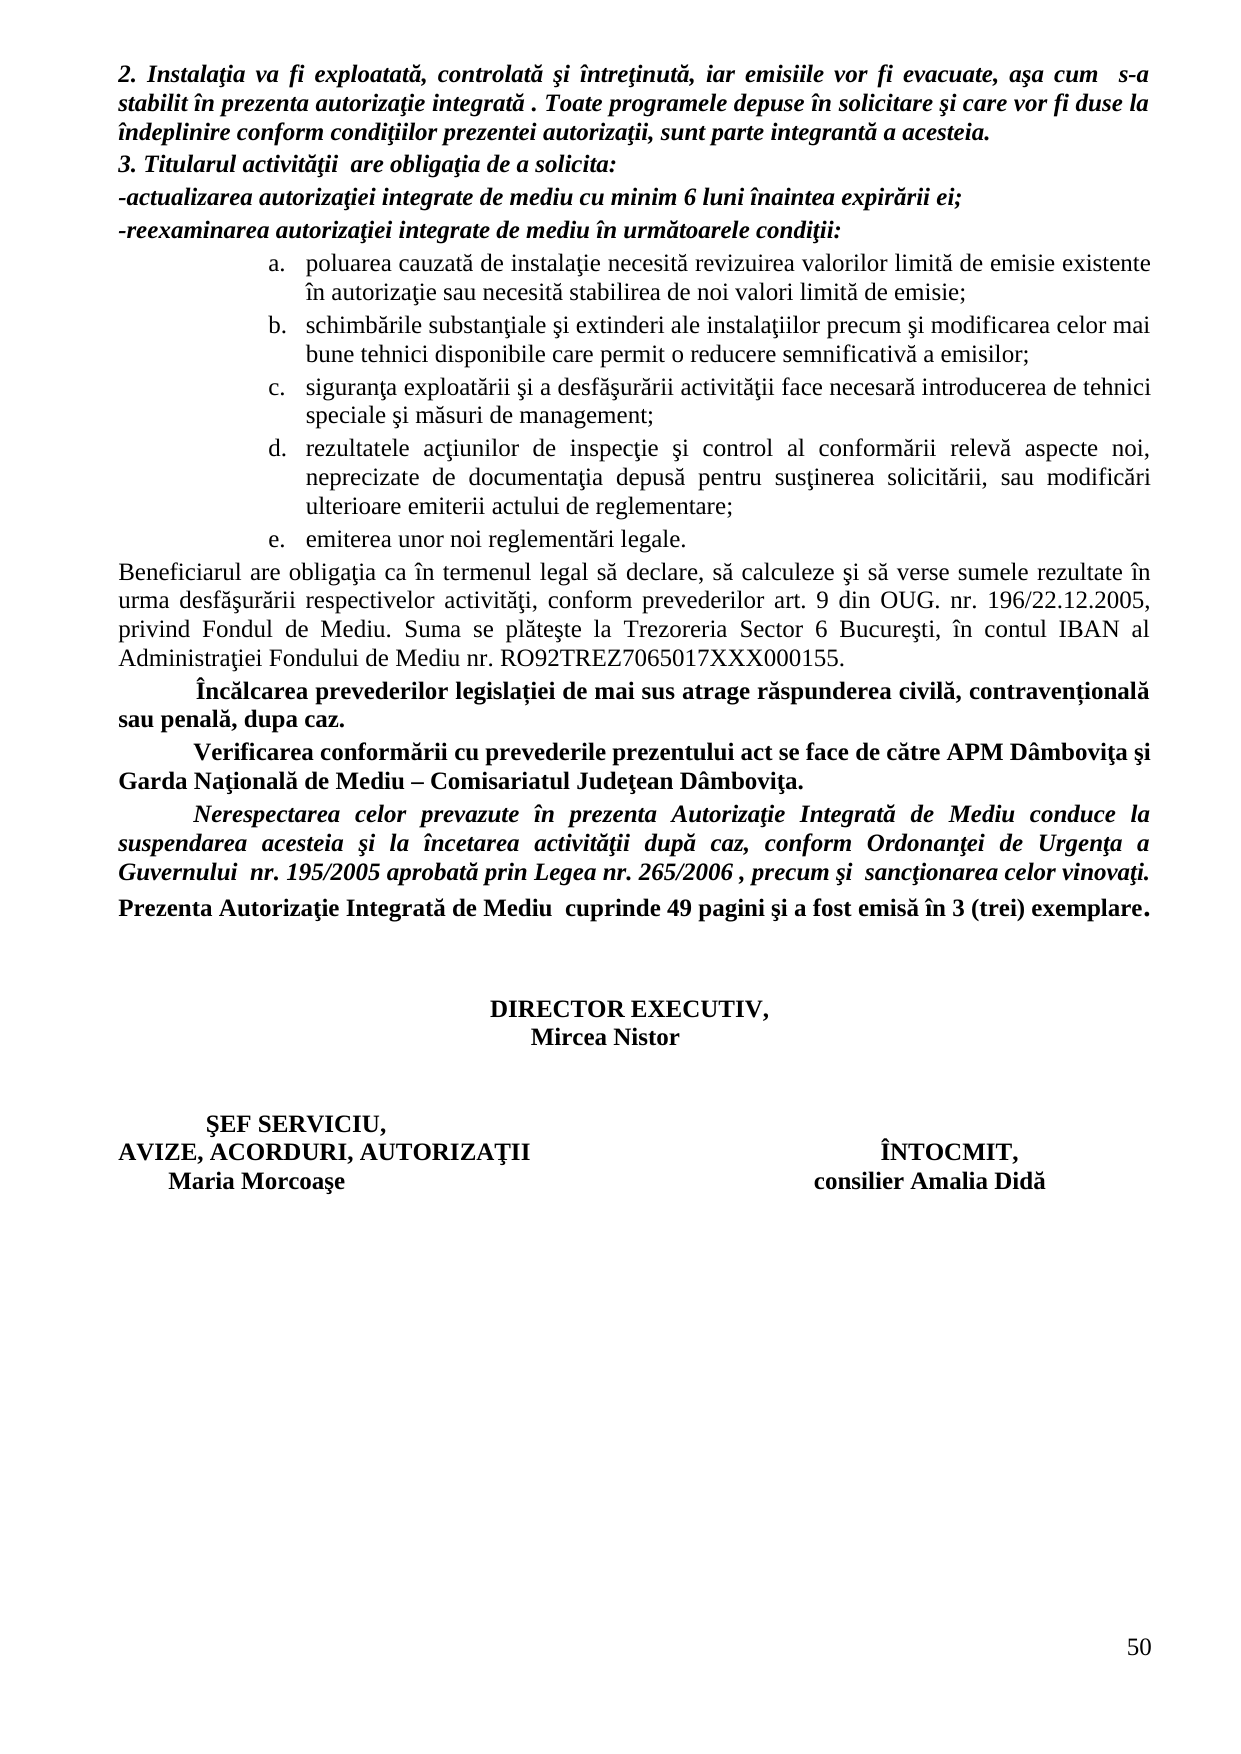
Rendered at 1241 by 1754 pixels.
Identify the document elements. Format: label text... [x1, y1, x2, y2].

text DIRECTOR EXECUTIV, [118, 994, 1152, 1022]
list poluarea cauzată de instalaţie necesită revizuirea valorilor limită de emisie existente în autorizaţie sau necesită stabilirea de noi valori limită de emisie; [268, 248, 1152, 306]
text ŞEF SERVICIU, [118, 1109, 1152, 1137]
text Beneficiarul are obligaţia ca în termenul legal să declare, să calculeze şi să verse sumele rezultate în urma desfăşurării respectivelor activităţi, conform prevederilor art. 9 din OUG. nr. 196/22.12.2005, privind Fondul de Mediu. Suma se plăteşte la Trezoreria Sector 6 Bucureşti, în contul IBAN al Administraţiei Fondului de Mediu nr. RO92TREZ7065017XXX000155. [118, 557, 1152, 672]
text Maria Morcoaşe consilier Amalia Didă [118, 1166, 1152, 1195]
text 2. Instalaţia va fi exploatată, controlată şi întreţinută, iar emisiile vor fi evacuate, aşa cum s-a stabilit în prezenta autorizaţie integrată . Toate programele depuse în solicitare şi care vor fi duse la îndeplinire conform condiţiilor prezentei autorizaţii, sunt parte integrantă a acesteia. [118, 59, 1152, 145]
text Nerespectarea celor prevazute în prezenta Autorizaţie Integrată de Mediu conduce la suspendarea acesteia şi la încetarea activităţii după caz, conform Ordonanţei de Urgenţa a Guvernului nr. 195/2005 aprobată prin Legea nr. 265/2006 , precum şi sancţionarea celor vinovaţi. [118, 799, 1152, 885]
text Verificarea conformării cu prevederile prezentului act se face de către APM Dâmboviţa şi Garda Naţională de Mediu – Comisariatul Judeţean Dâmboviţa. [118, 737, 1152, 795]
text -reexaminarea autorizaţiei integrate de mediu în următoarele condiţii: [118, 215, 1152, 244]
text 3. Titularul activităţii are obligaţia de a solicita: [118, 149, 1152, 178]
text Prezenta Autorizaţie Integrată de Mediu cuprinde 49 pagini şi a fost emisă în 3 (trei) exemplare. [118, 889, 1152, 923]
subtitle Încălcarea prevederilor legislației de mai sus atrage răspunderea civilă, contravențională sau penală, dupa caz. [118, 676, 1152, 733]
list emiterea unor noi reglementări legale. [268, 524, 1152, 552]
text Mircea Nistor [118, 1022, 1152, 1051]
text AVIZE, ACORDURI, AUTORIZAŢII ÎNTOCMIT, [118, 1137, 1152, 1166]
list schimbările substanţiale şi extinderi ale instalaţiilor precum şi modificarea celor mai bune tehnici disponibile care permit o reducere semnificativă a emisilor; [268, 310, 1152, 367]
text -actualizarea autorizaţiei integrate de mediu cu minim 6 luni înaintea expirării ei; [118, 182, 1152, 211]
list rezultatele acţiunilor de inspecţie şi control al conformării relevă aspecte noi, neprecizate de documentaţia depusă pentru susţinerea solicitării, sau modificări ulterioare emiterii actului de reglementare; [268, 433, 1152, 519]
list siguranţa exploatării şi a desfăşurării activităţii face necesară introducerea de tehnici speciale şi măsuri de management; [268, 372, 1152, 429]
